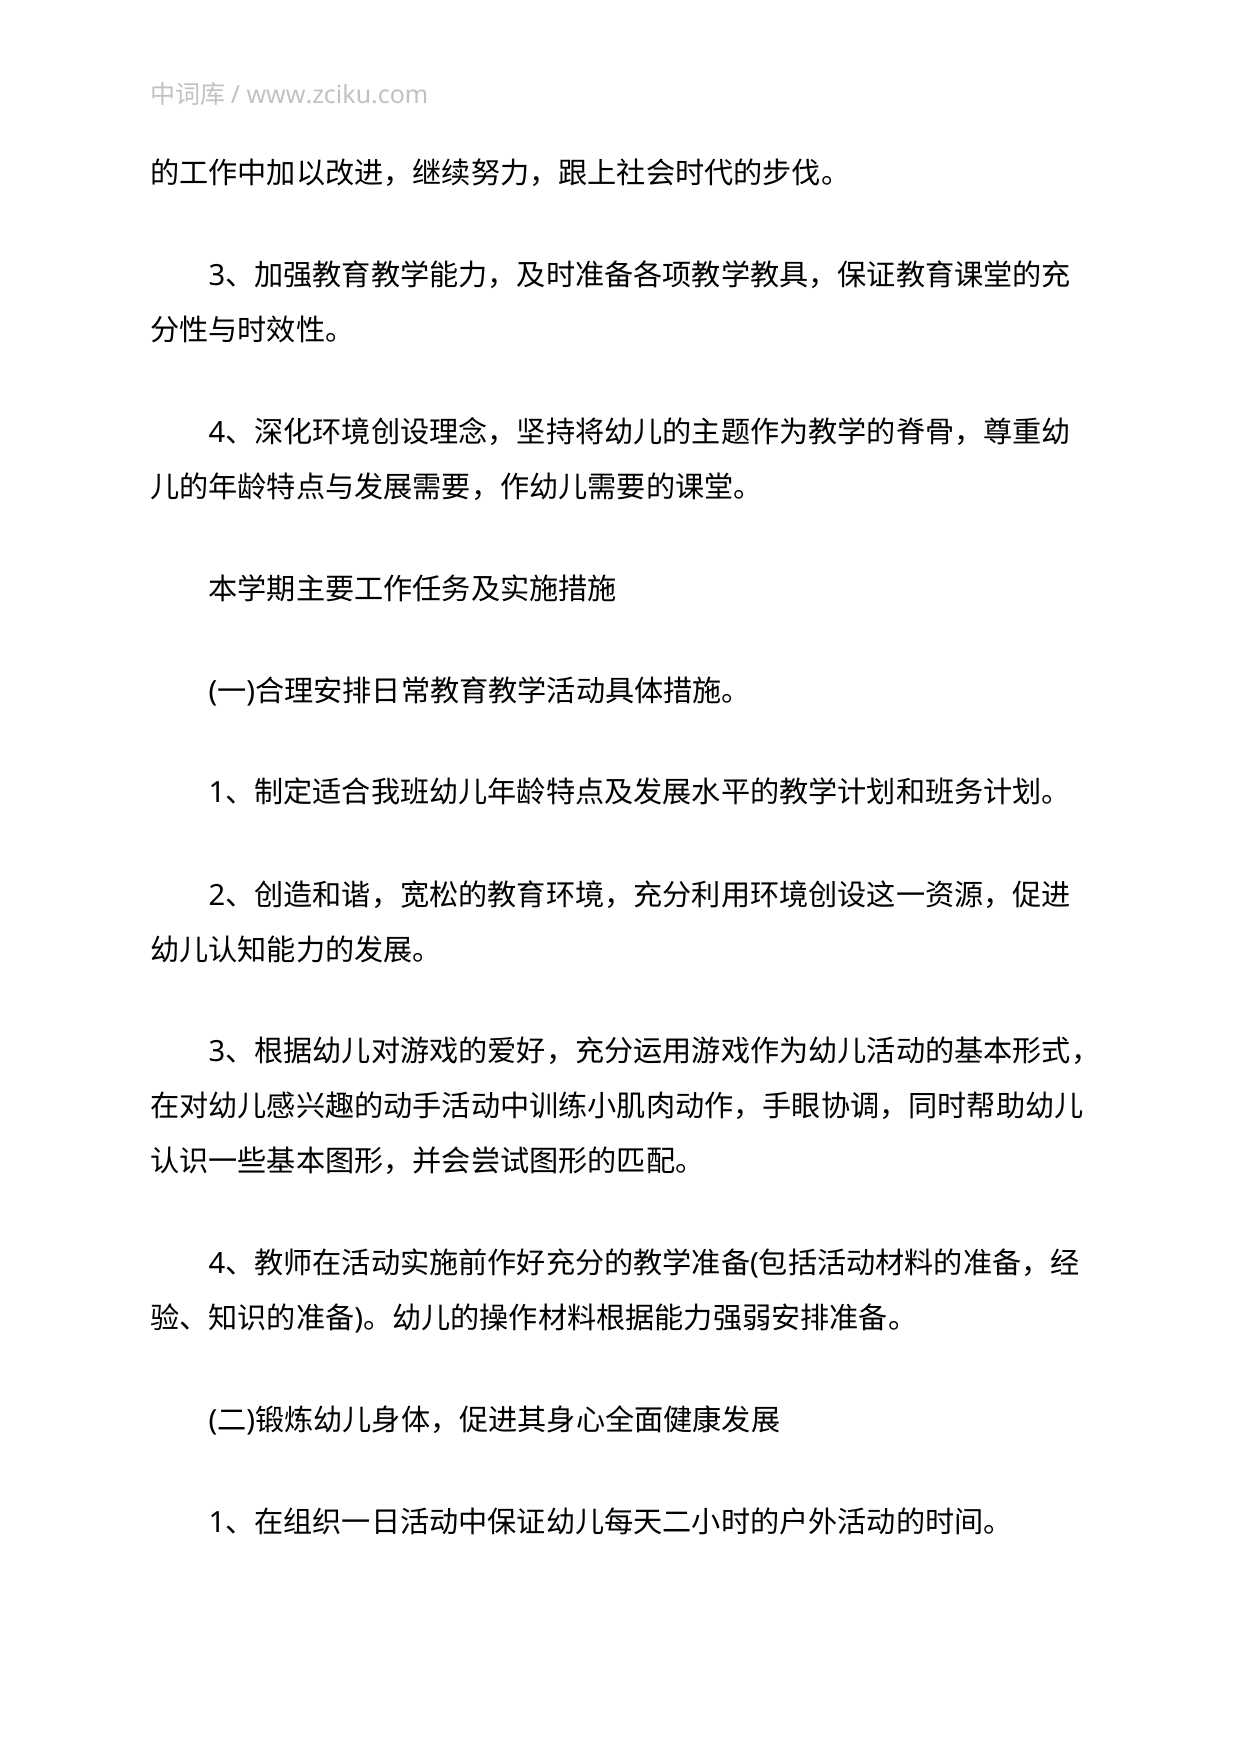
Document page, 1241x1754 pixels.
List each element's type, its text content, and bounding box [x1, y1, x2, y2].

text 4、教师在活动实施前作好充分的教学准备(包括活动材料的准备，经验、知识的准备)。幼儿的操作材料根据能力强弱安排准备。 [150, 1239, 1090, 1337]
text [150, 150, 1090, 192]
text 3、根据幼儿对游戏的爱好，充分运用游戏作为幼儿活动的基本形式，在对幼儿感兴趣的动手活动中训练小肌肉动作，手眼协调，同时帮助幼儿认识一些基本图形，并会尝试图形的匹配。 [150, 1028, 1090, 1180]
text (一)合理安排日常教育教学活动具体措施。 [150, 667, 1090, 709]
text 1、在组织一日活动中保证幼儿每天二小时的户外活动的时间。 [150, 1498, 1090, 1541]
text 本学期主要工作任务及实施措施 [150, 565, 1090, 608]
text 2、创造和谐，宽松的教育环境，充分利用环境创设这一资源，促进幼儿认知能力的发展。 [150, 871, 1090, 968]
text 4、深化环境创设理念，坚持将幼儿的主题作为教学的脊骨，尊重幼儿的年龄特点与发展需要，作幼儿需要的课堂。 [150, 408, 1090, 506]
text 1、制定适合我班幼儿年龄特点及发展水平的教学计划和班务计划。 [150, 769, 1090, 811]
text (二)锻炼幼儿身体，促进其身心全面健康发展 [150, 1396, 1090, 1439]
text 3、加强教育教学能力，及时准备各项教学教具，保证教育课堂的充分性与时效性。 [150, 252, 1090, 349]
